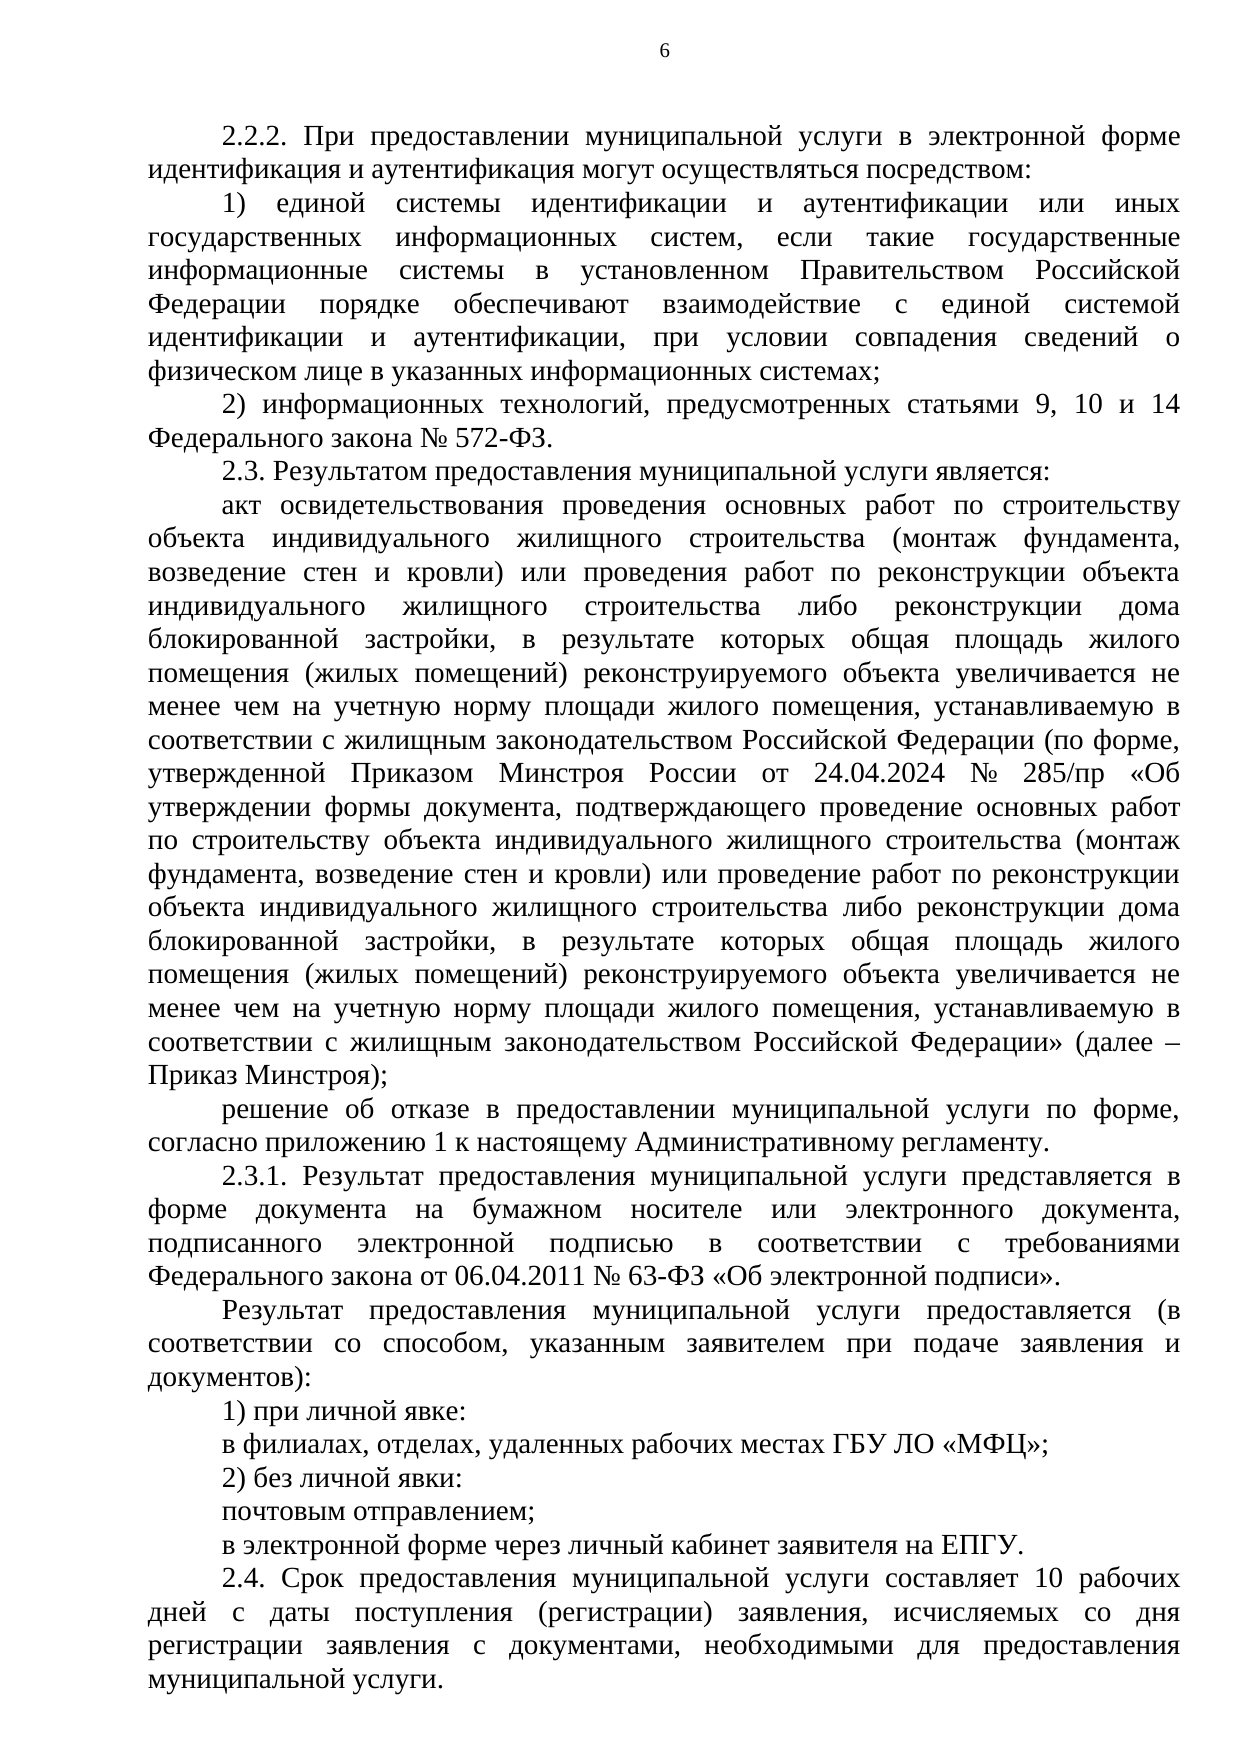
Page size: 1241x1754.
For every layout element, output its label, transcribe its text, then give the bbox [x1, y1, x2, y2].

text 2.2.2. При предоставлении муниципальной услуги в электронной форме идентификация и аутентификация могут осуществляться посредством: [148, 118, 1181, 185]
text 2) без личной явки: [148, 1460, 1181, 1493]
text 2) информационных технологий, предусмотренных статьями 9, 10 и 14 Федерального закона № 572-ФЗ. [148, 386, 1181, 453]
text в филиалах, отделах, удаленных рабочих местах ГБУ ЛО «МФЦ»; [148, 1426, 1181, 1460]
text 1) единой системы идентификации и аутентификации или иных государственных информационных систем, если такие государственные информационные системы в установленном Правительством Российской Федерации порядке обеспечивают взаимодействие с единой системой идентификации и аутентификации, при условии совпадения сведений о физическом лице в указанных информационных системах; [148, 185, 1181, 386]
text 1) при личной явке: [148, 1393, 1181, 1426]
text решение об отказе в предоставлении муниципальной услуги по форме, согласно приложению 1 к настоящему Административному регламенту. [148, 1091, 1181, 1158]
text 2.3. Результатом предоставления муниципальной услуги является: [148, 453, 1181, 487]
text 2.4. Срок предоставления муниципальной услуги составляет 10 рабочих дней с даты поступления (регистрации) заявления, исчисляемых со дня регистрации заявления с документами, необходимыми для предоставления муниципальной услуги. [148, 1560, 1181, 1694]
text 2.3.1. Результат предоставления муниципальной услуги представляется в форме документа на бумажном носителе или электронного документа, подписанного электронной подписью в соответствии с требованиями Федерального закона от 06.04.2011 № 63-ФЗ «Об электронной подписи». [148, 1158, 1181, 1292]
text почтовым отправлением; [148, 1493, 1181, 1527]
text Результат предоставления муниципальной услуги предоставляется (в соответствии со способом, указанным заявителем при подаче заявления и документов): [148, 1292, 1181, 1393]
text акт освидетельствования проведения основных работ по строительству объекта индивидуального жилищного строительства (монтаж фундамента, возведение стен и кровли) или проведения работ по реконструкции объекта индивидуального жилищного строительства либо реконструкции дома блокированной застройки, в результате которых общая площадь жилого помещения (жилых помещений) реконструируемого объекта увеличивается не менее чем на учетную норму площади жилого помещения, устанавливаемую в соответствии с жилищным законодательством Российской Федерации (по форме, утвержденной Приказом Минстроя России от 24.04.2024 № 285/пр «Об утверждении формы документа, подтверждающего проведение основных работ по строительству объекта индивидуального жилищного строительства (монтаж фундамента, возведение стен и кровли) или проведение работ по реконструкции объекта индивидуального жилищного строительства либо реконструкции дома блокированной застройки, в результате которых общая площадь жилого помещения (жилых помещений) реконструируемого объекта увеличивается не менее чем на учетную норму площади жилого помещения, устанавливаемую в соответствии с жилищным законодательством Российской Федерации» (далее – Приказ Минстроя); [148, 487, 1181, 1091]
text в электронной форме через личный кабинет заявителя на ЕПГУ. [148, 1527, 1181, 1560]
